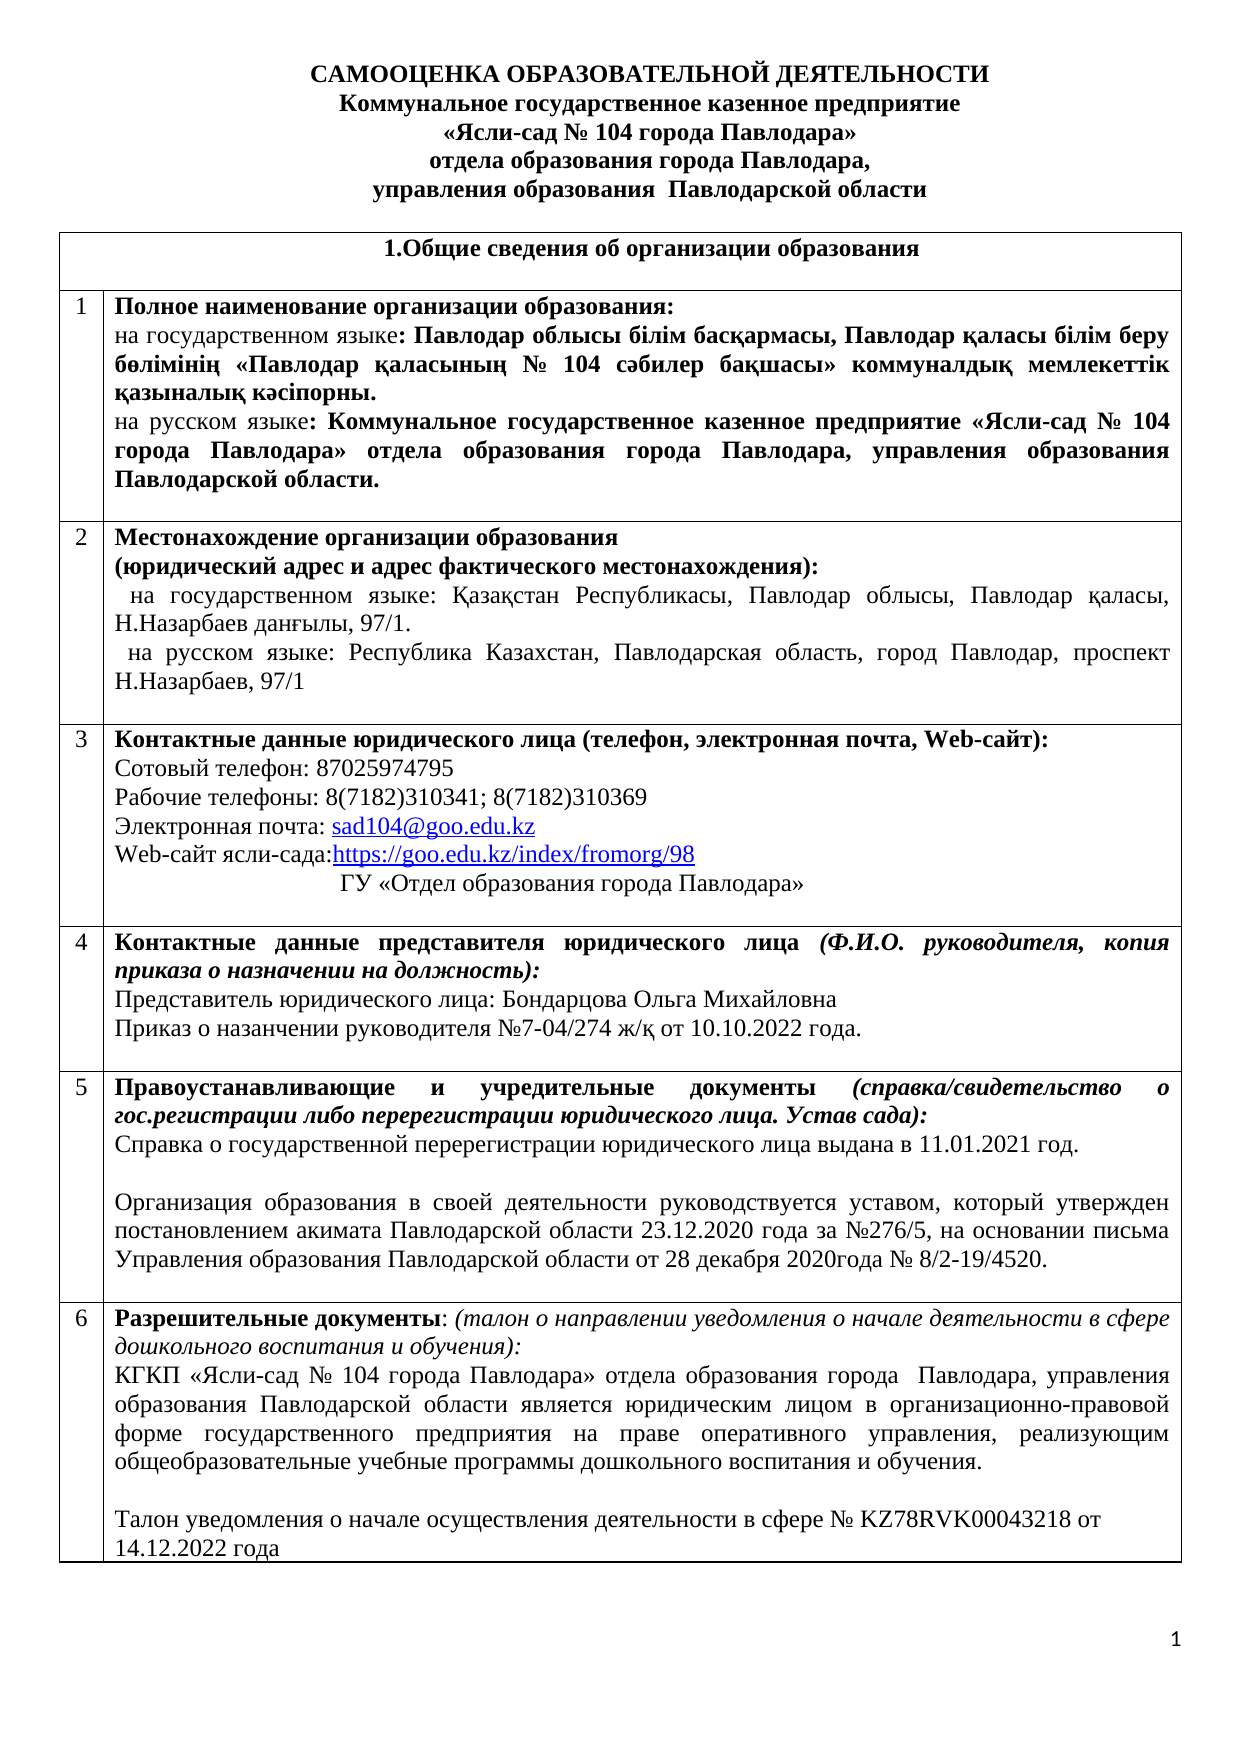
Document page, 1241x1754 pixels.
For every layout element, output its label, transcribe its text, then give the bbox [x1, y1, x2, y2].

table_cell 5 [60, 1072, 103, 1302]
table_cell 1 [60, 291, 103, 521]
table_cell Местонахождение организации образования (юридический адрес и адрес фактического местонахождения): на государственном языке: Қазақстан Республикасы, Павлодар облысы, Павлодар қаласы, Н.Назарбаев данғылы, 97/1. на русском языке: Республика Казахстан, Павлодарская область, город Павлодар, проспект Н.Назарбаев, 97/1 [104, 522, 1181, 723]
table_cell 6 [60, 1303, 103, 1561]
table_cell Разрешительные документы: (талон о направлении уведомления о начале деятельности в сфере дошкольного воспитания и обучения): КГКП «Ясли-сад № 104 города Павлодара» отдела образования города Павлодара, управления образования Павлодарской области является юридическим лицом в организационно-правовой форме государственного предприятия на праве оперативного управления, реализующим общеобразовательные учебные программы дошкольного воспитания и обучения. Талон уведомления о начале осуществления деятельности в сфере № KZ78RVK00043218 от 14.12.2022 года [104, 1303, 1181, 1561]
text САМООЦЕНКА ОБРАЗОВАТЕЛЬНОЙ ДЕЯТЕЛЬНОСТИ [118, 59, 1181, 88]
text Коммунальное государственное казенное предприятие [118, 88, 1181, 117]
table_header 1.Общие сведения об организации образования [60, 233, 1181, 290]
table_cell 2 [60, 522, 103, 723]
table_cell Полное наименование организации образования: на государственном языке: Павлодар облысы білім басқармасы, Павлодар қаласы білім беру бөлімінің «Павлодар қаласының № 104 сәбилер бақшасы» коммуналдық мемлекеттік қазыналық кәсіпорны. на русском языке: Коммунальное государственное казенное предприятие «Ясли-сад № 104 города Павлодара» отдела образования города Павлодара, управления образования Павлодарской области. [104, 291, 1181, 521]
text управления образования Павлодарской области [118, 174, 1181, 203]
table_cell 4 [60, 927, 103, 1071]
table_cell 3 [60, 725, 103, 926]
text отдела образования города Павлодара, [118, 145, 1181, 174]
text «Ясли-сад № 104 города Павлодара» [118, 117, 1181, 145]
table_cell Контактные данные представителя юридического лица (Ф.И.О. руководителя, копия приказа о назначении на должность): Представитель юридического лица: Бондарцова Ольга Михайловна Приказ о назанчении руководителя №7-04/274 ж/қ от 10.10.2022 года. [104, 927, 1181, 1071]
table_cell Правоустанавливающие и учредительные документы (справка/свидетельство о гос.регистрации либо перерегистрации юридического лица. Устав сада): Справка о государственной перерегистрации юридического лица выдана в 11.01.2021 год. Организация образования в своей деятельности руководствуется уставом, который утвержден постановлением акимата Павлодарской области 23.12.2020 года за №276/5, на основании письма Управления образования Павлодарской области от 28 декабря 2020года № 8/2-19/4520. [104, 1072, 1181, 1302]
table_cell Контактные данные юридического лица (телефон, электронная почта, Web-сайт): Сотовый телефон: 87025974795 Рабочие телефоны: 8(7182)310341; 8(7182)310369 Электронная почта: sad104@goo.edu.kz Web-сайт ясли-сада:https://goo.edu.kz/index/fromorg/98 ГУ «Отдел образования города Павлодара» [104, 725, 1181, 926]
